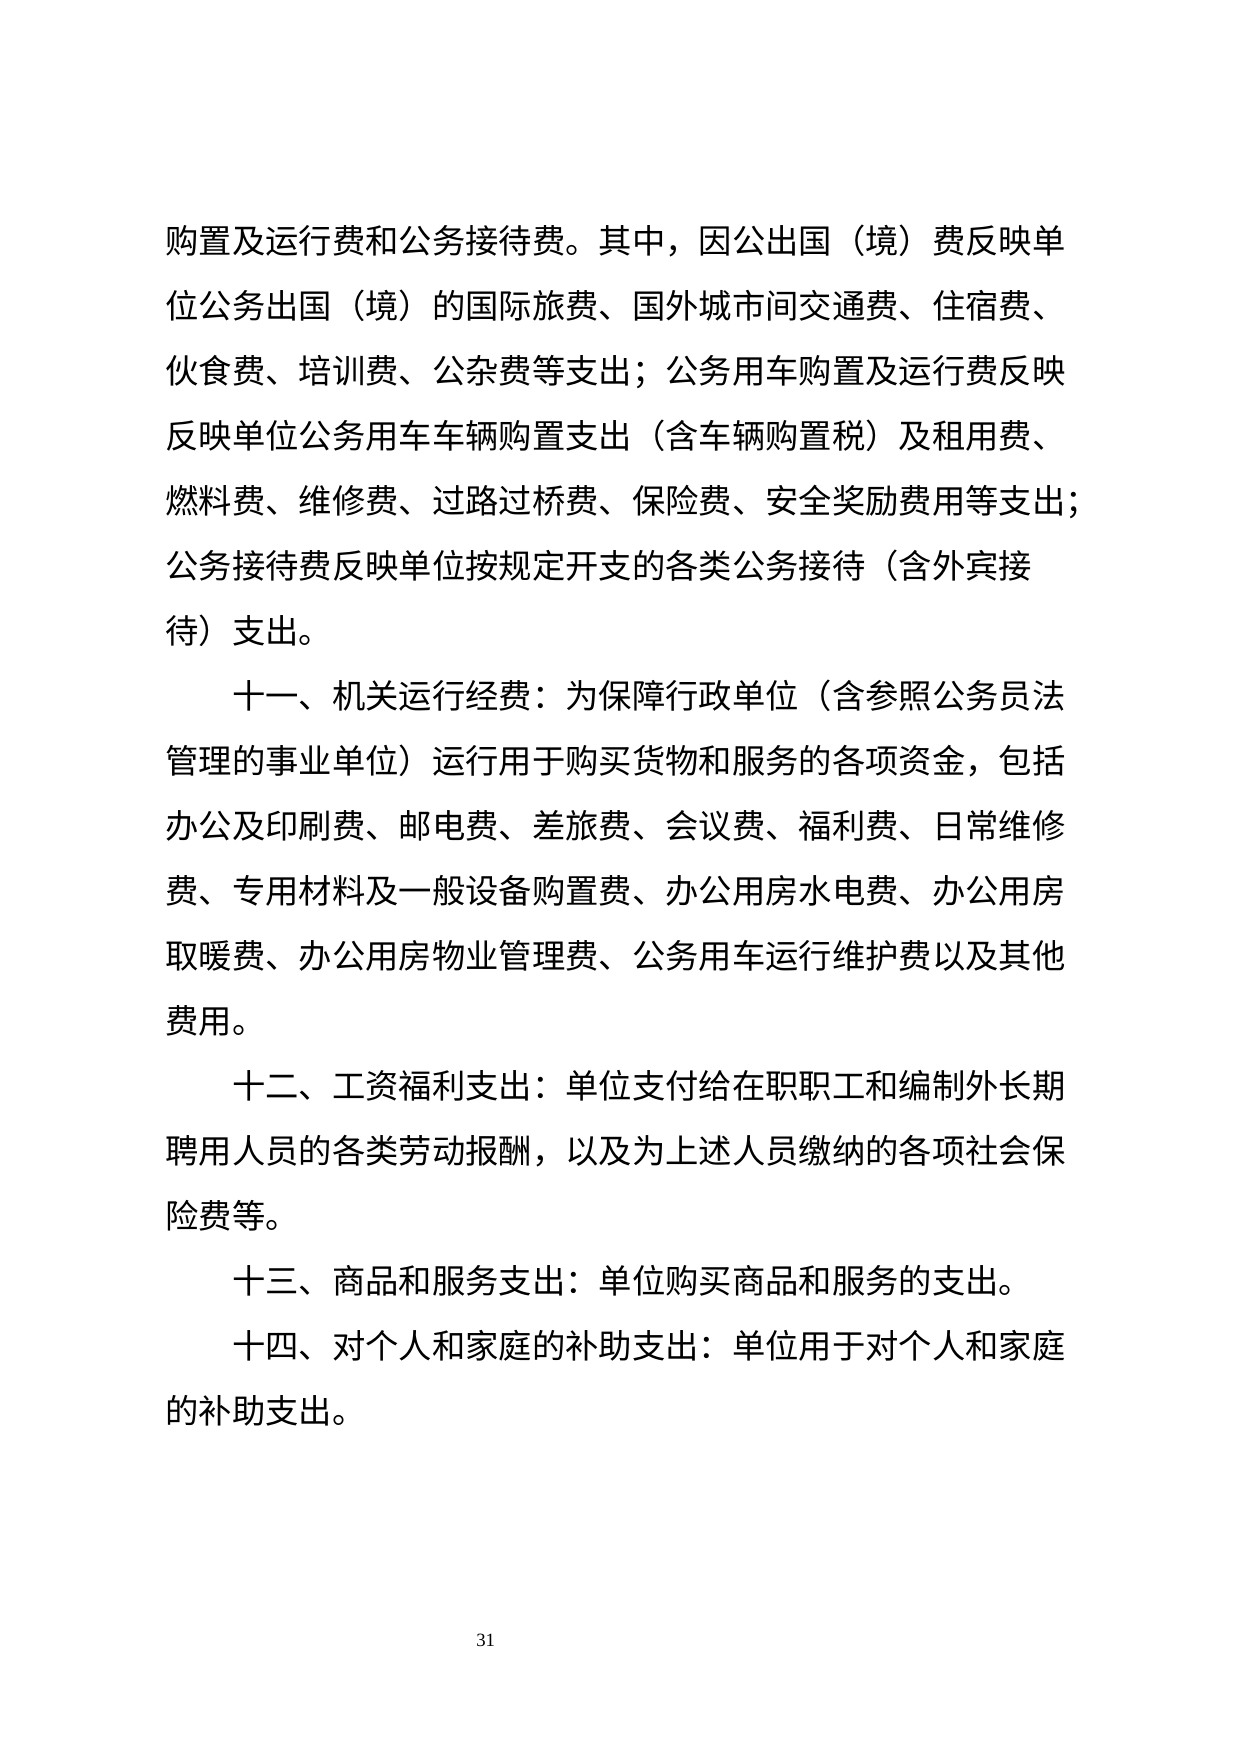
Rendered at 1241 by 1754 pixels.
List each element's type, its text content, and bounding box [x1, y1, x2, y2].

text 十三、商品和服务支出：单位购买商品和服务的支出。 [165, 1246, 1087, 1311]
text 十一、机关运行经费：为保障行政单位（含参照公务员法管理的事业单位）运行用于购买货物和服务的各项资金，包括办公及印刷费、邮电费、差旅费、会议费、福利费、日常维修费、专用材料及一般设备购置费、办公用房水电费、办公用房取暖费、办公用房物业管理费、公务用车运行维护费以及其他费用。 [165, 661, 1087, 1051]
text 十四、对个人和家庭的补助支出：单位用于对个人和家庭的补助支出。 [165, 1311, 1087, 1441]
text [165, 206, 1087, 661]
text 十二、工资福利支出：单位支付给在职职工和编制外长期聘用人员的各类劳动报酬，以及为上述人员缴纳的各项社会保险费等。 [165, 1051, 1087, 1246]
